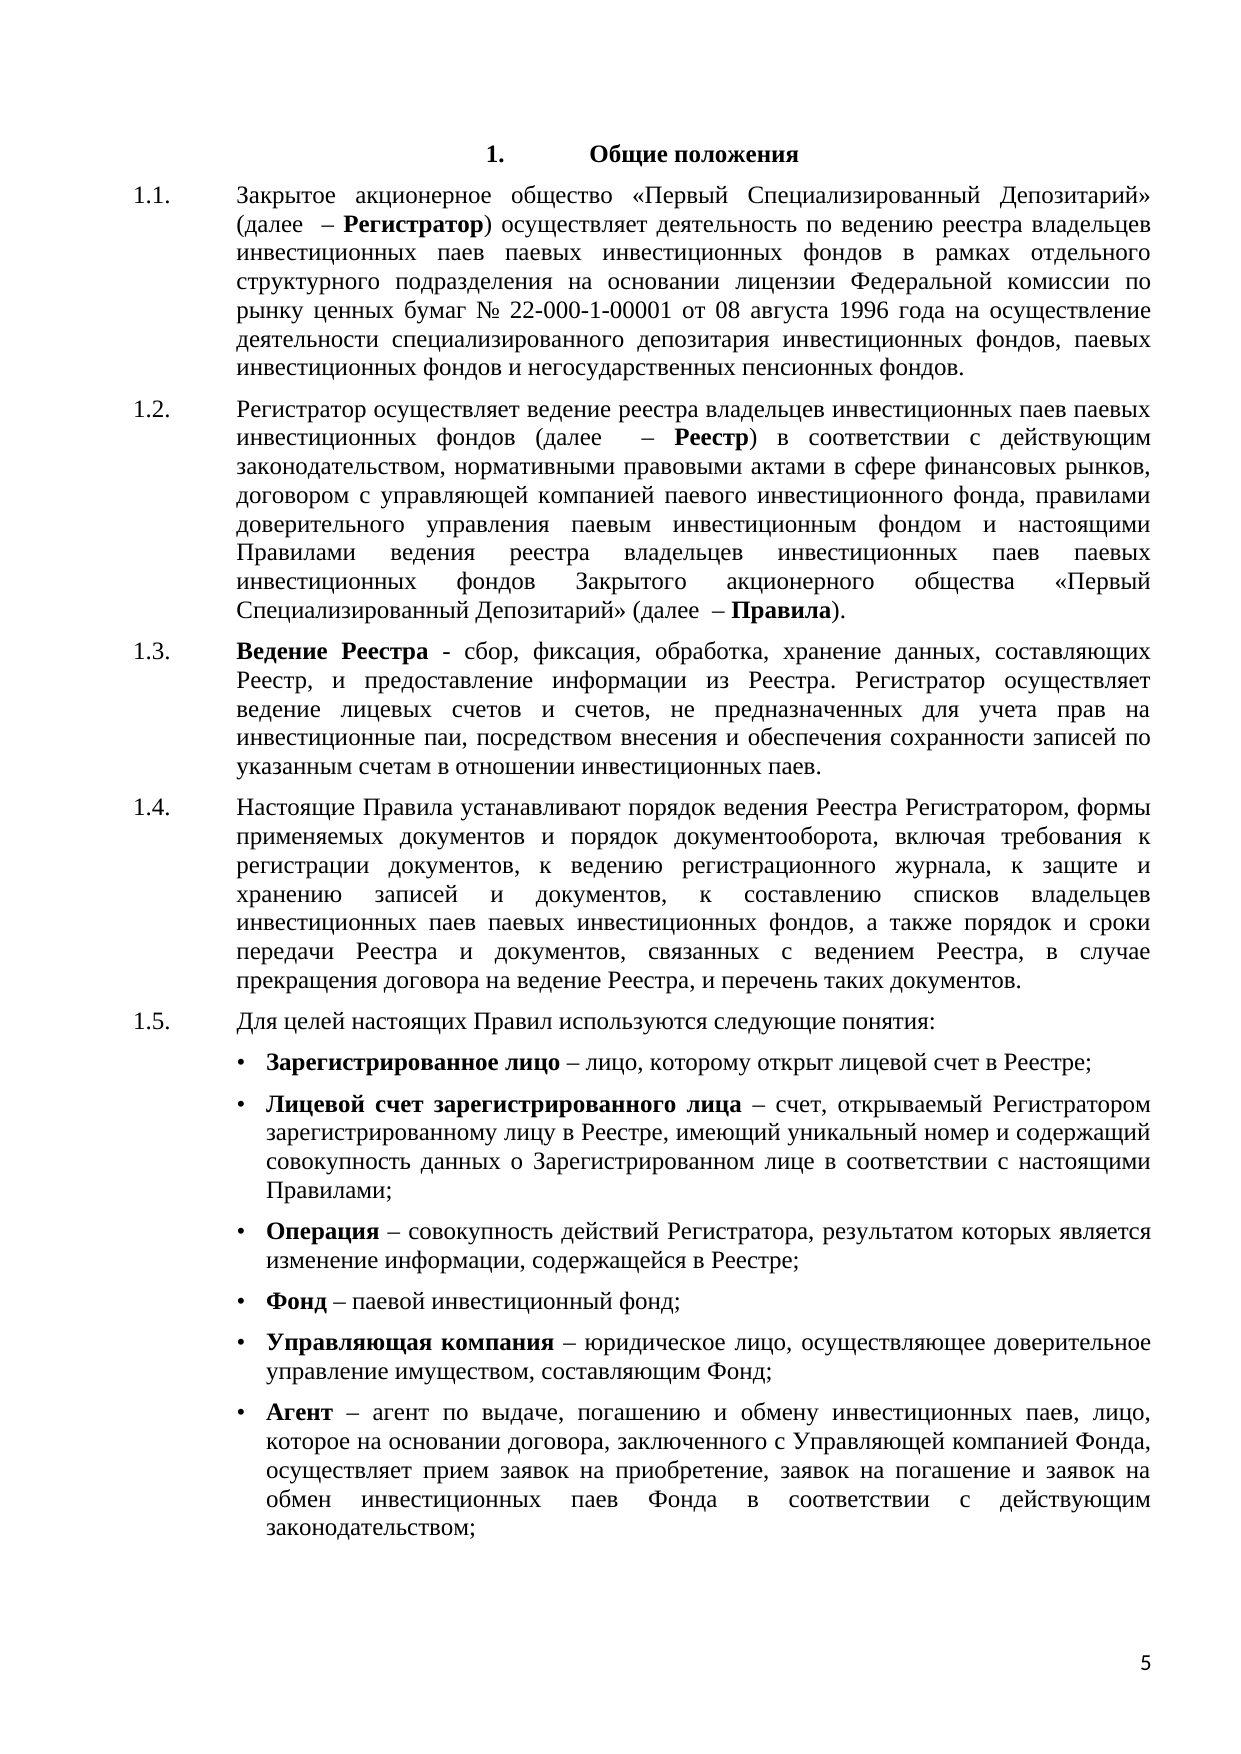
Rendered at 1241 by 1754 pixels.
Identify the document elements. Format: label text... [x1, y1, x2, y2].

list • Агент – агент по выдаче, погашению и обмену инвестиционных паев, лицо, которое на основании договора, заключенного с Управляющей компанией Фонда, осуществляет прием заявок на приобретение, заявок на погашение и заявок на обмен инвестиционных паев Фонда в соответствии с действующим законодательством; [236, 1397, 1152, 1541]
subtitle Общие положения [133, 139, 1152, 167]
list Регистратор осуществляет ведение реестра владельцев инвестиционных паев паевых инвестиционных фондов (далее – Реестр) в соответствии с действующим законодательством, нормативными правовыми актами в сфере финансовых рынков, договором с управляющей компанией паевого инвестиционного фонда, правилами доверительного управления паевым инвестиционным фондом и настоящими Правилами ведения реестра владельцев инвестиционных паев паевых инвестиционных фондов Закрытого акционерного общества «Первый Специализированный Депозитарий» (далее – Правила). [133, 394, 1152, 624]
list • Зарегистрированное лицо – лицо, которому открыт лицевой счет в Реестре; [236, 1047, 1152, 1076]
list • Лицевой счет зарегистрированного лица – счет, открываемый Регистратором зарегистрированному лицу в Реестре, имеющий уникальный номер и содержащий совокупность данных о Зарегистрированном лице в соответствии с настоящими Правилами; [236, 1089, 1152, 1204]
list • Управляющая компания – юридическое лицо, осуществляющее доверительное управление имуществом, составляющим Фонд; [236, 1327, 1152, 1385]
list Для целей настоящих Правил используются следующие понятия: [133, 1006, 1152, 1035]
list • Фонд – паевой инвестиционный фонд; [236, 1286, 1152, 1315]
list Настоящие Правила устанавливают порядок ведения Реестра Регистратором, формы применяемых документов и порядок документооборота, включая требования к регистрации документов, к ведению регистрационного журнала, к защите и хранению записей и документов, к составлению списков владельцев инвестиционных паев паевых инвестиционных фондов, а также порядок и сроки передачи Реестра и документов, связанных с ведением Реестра, в случае прекращения договора на ведение Реестра, и перечень таких документов. [133, 792, 1152, 994]
list • Операция – совокупность действий Регистратора, результатом которых является изменение информации, содержащейся в Реестре; [236, 1216, 1152, 1274]
list Ведение Реестра - сбор, фиксация, обработка, хранение данных, составляющих Реестр, и предоставление информации из Реестра. Регистратор осуществляет ведение лицевых счетов и счетов, не предназначенных для учета прав на инвестиционные паи, посредством внесения и обеспечения сохранности записей по указанным счетам в отношении инвестиционных паев. [133, 636, 1152, 780]
list Закрытое акционерное общество «Первый Специализированный Депозитарий» (далее – Регистратор) осуществляет деятельность по ведению реестра владельцев инвестиционных паев паевых инвестиционных фондов в рамках отдельного структурного подразделения на основании лицензии Федеральной комиссии по рынку ценных бумаг № 22-000-1-00001 от 08 августа 1996 года на осуществление деятельности специализированного депозитария инвестиционных фондов, паевых инвестиционных фондов и негосударственных пенсионных фондов. [133, 180, 1152, 381]
